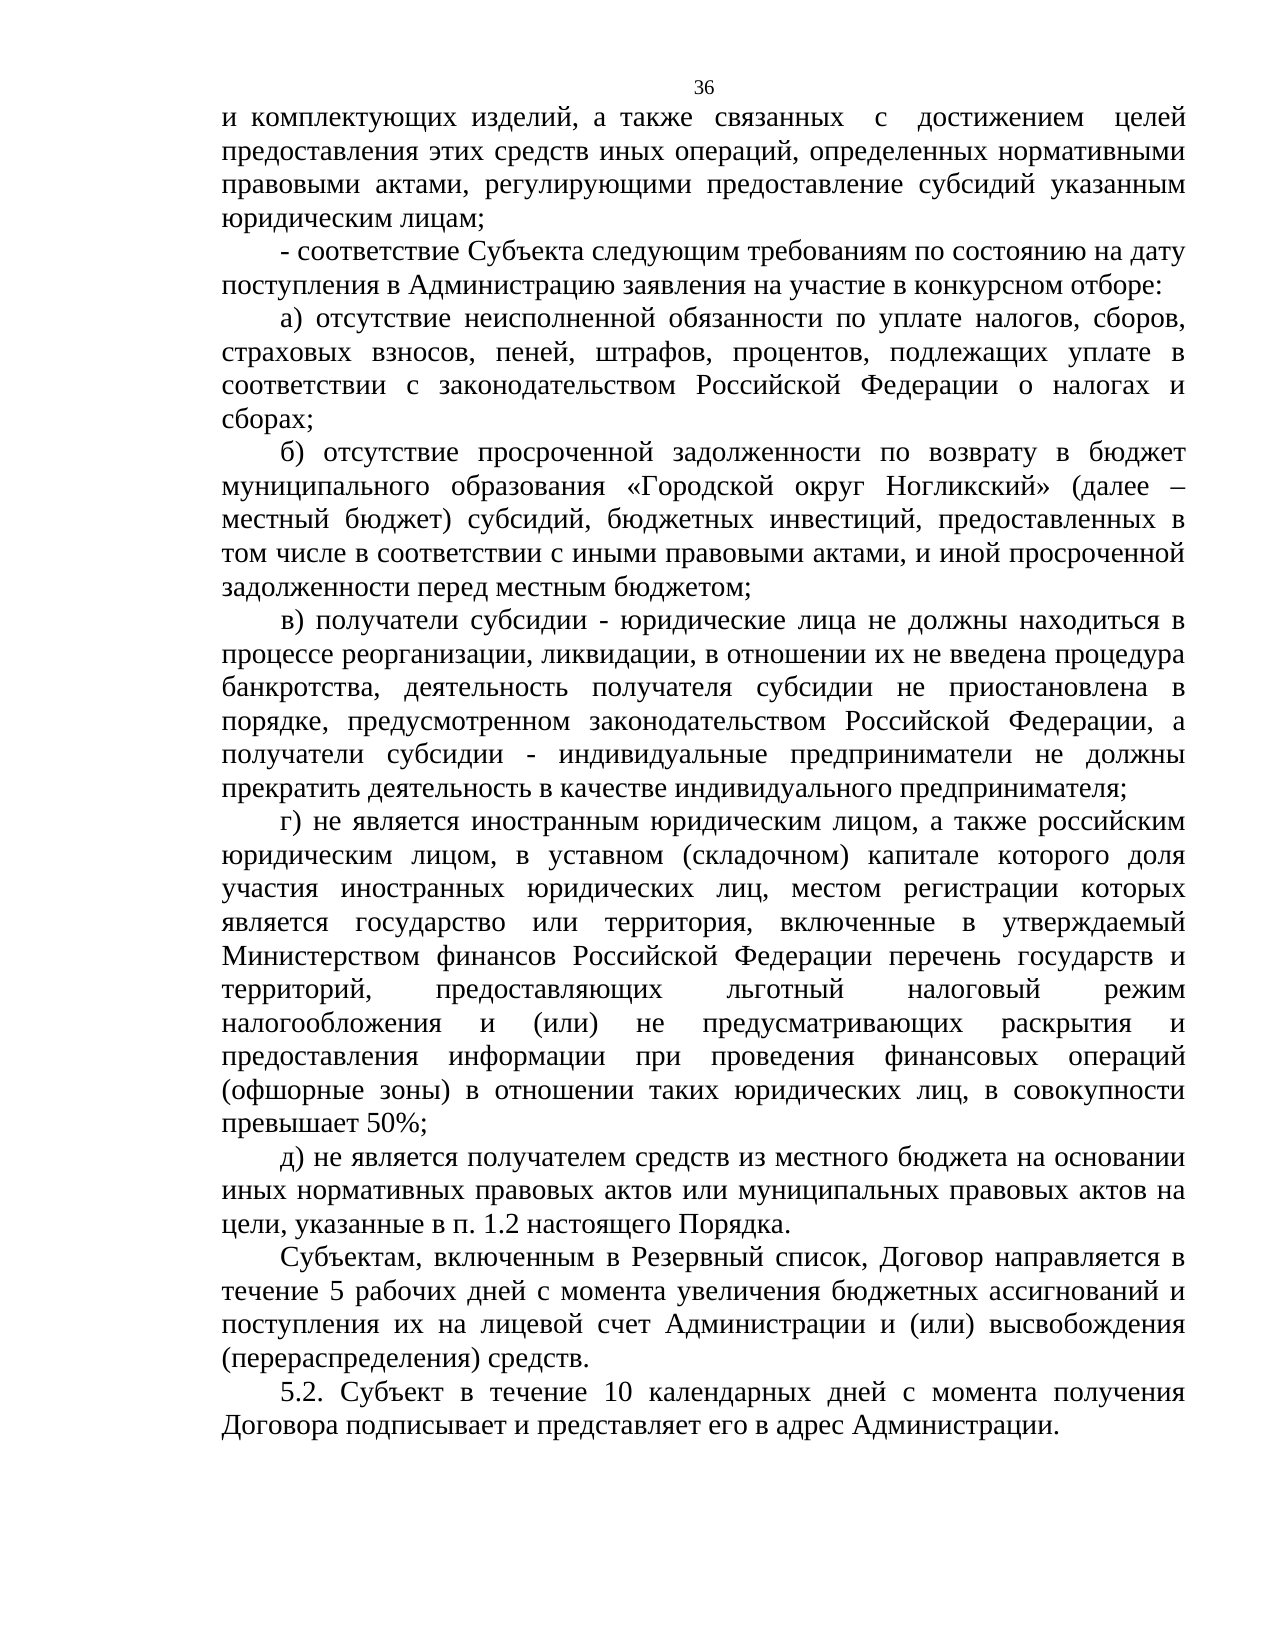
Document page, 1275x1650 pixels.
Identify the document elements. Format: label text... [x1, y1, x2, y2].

text Субъектам, включенным в Резервный список, Договор направляется в течение 5 рабочих дней с момента увеличения бюджетных ассигнований и поступления их на лицевой счет Администрации и (или) высвобождения (перераспределения) средств. [221, 1239, 1186, 1374]
text б) отсутствие просроченной задолженности по возврату в бюджет муниципального образования «Городской округ Ногликский» (далее – местный бюджет) субсидий, бюджетных инвестиций, предоставленных в том числе в соответствии с иными правовыми актами, и иной просроченной задолженности перед местным бюджетом; [221, 434, 1186, 602]
text 5.2. Субъект в течение 10 календарных дней с момента получения Договора подписывает и представляет его в адрес Администрации. [221, 1374, 1186, 1441]
text - соответствие Субъекта следующим требованиям по состоянию на дату поступления в Администрацию заявления на участие в конкурсном отборе: [221, 233, 1186, 300]
text д) не является получателем средств из местного бюджета на основании иных нормативных правовых актов или муниципальных правовых актов на цели, указанные в п. 1.2 настоящего Порядка. [221, 1139, 1186, 1239]
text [221, 99, 1186, 233]
text а) отсутствие неисполненной обязанности по уплате налогов, сборов, страховых взносов, пеней, штрафов, процентов, подлежащих уплате в соответствии с законодательством Российской Федерации о налогах и сборах; [221, 300, 1186, 434]
text в) получатели субсидии - юридические лица не должны находиться в процессе реорганизации, ликвидации, в отношении их не введена процедура банкротства, деятельность получателя субсидии не приостановлена в порядке, предусмотренном законодательством Российской Федерации, а получатели субсидии - индивидуальные предприниматели не должны прекратить деятельность в качестве индивидуального предпринимателя; [221, 602, 1186, 803]
text г) не является иностранным юридическим лицом, а также российским юридическим лицом, в уставном (складочном) капитале которого доля участия иностранных юридических лиц, местом регистрации которых является государство или территория, включенные в утверждаемый Министерством финансов Российской Федерации перечень государств и территорий, предоставляющих льготный налоговый режим налогообложения и (или) не предусматривающих раскрытия и предоставления информации при проведения финансовых операций (офшорные зоны) в отношении таких юридических лиц, в совокупности превышает 50%; [221, 803, 1186, 1139]
